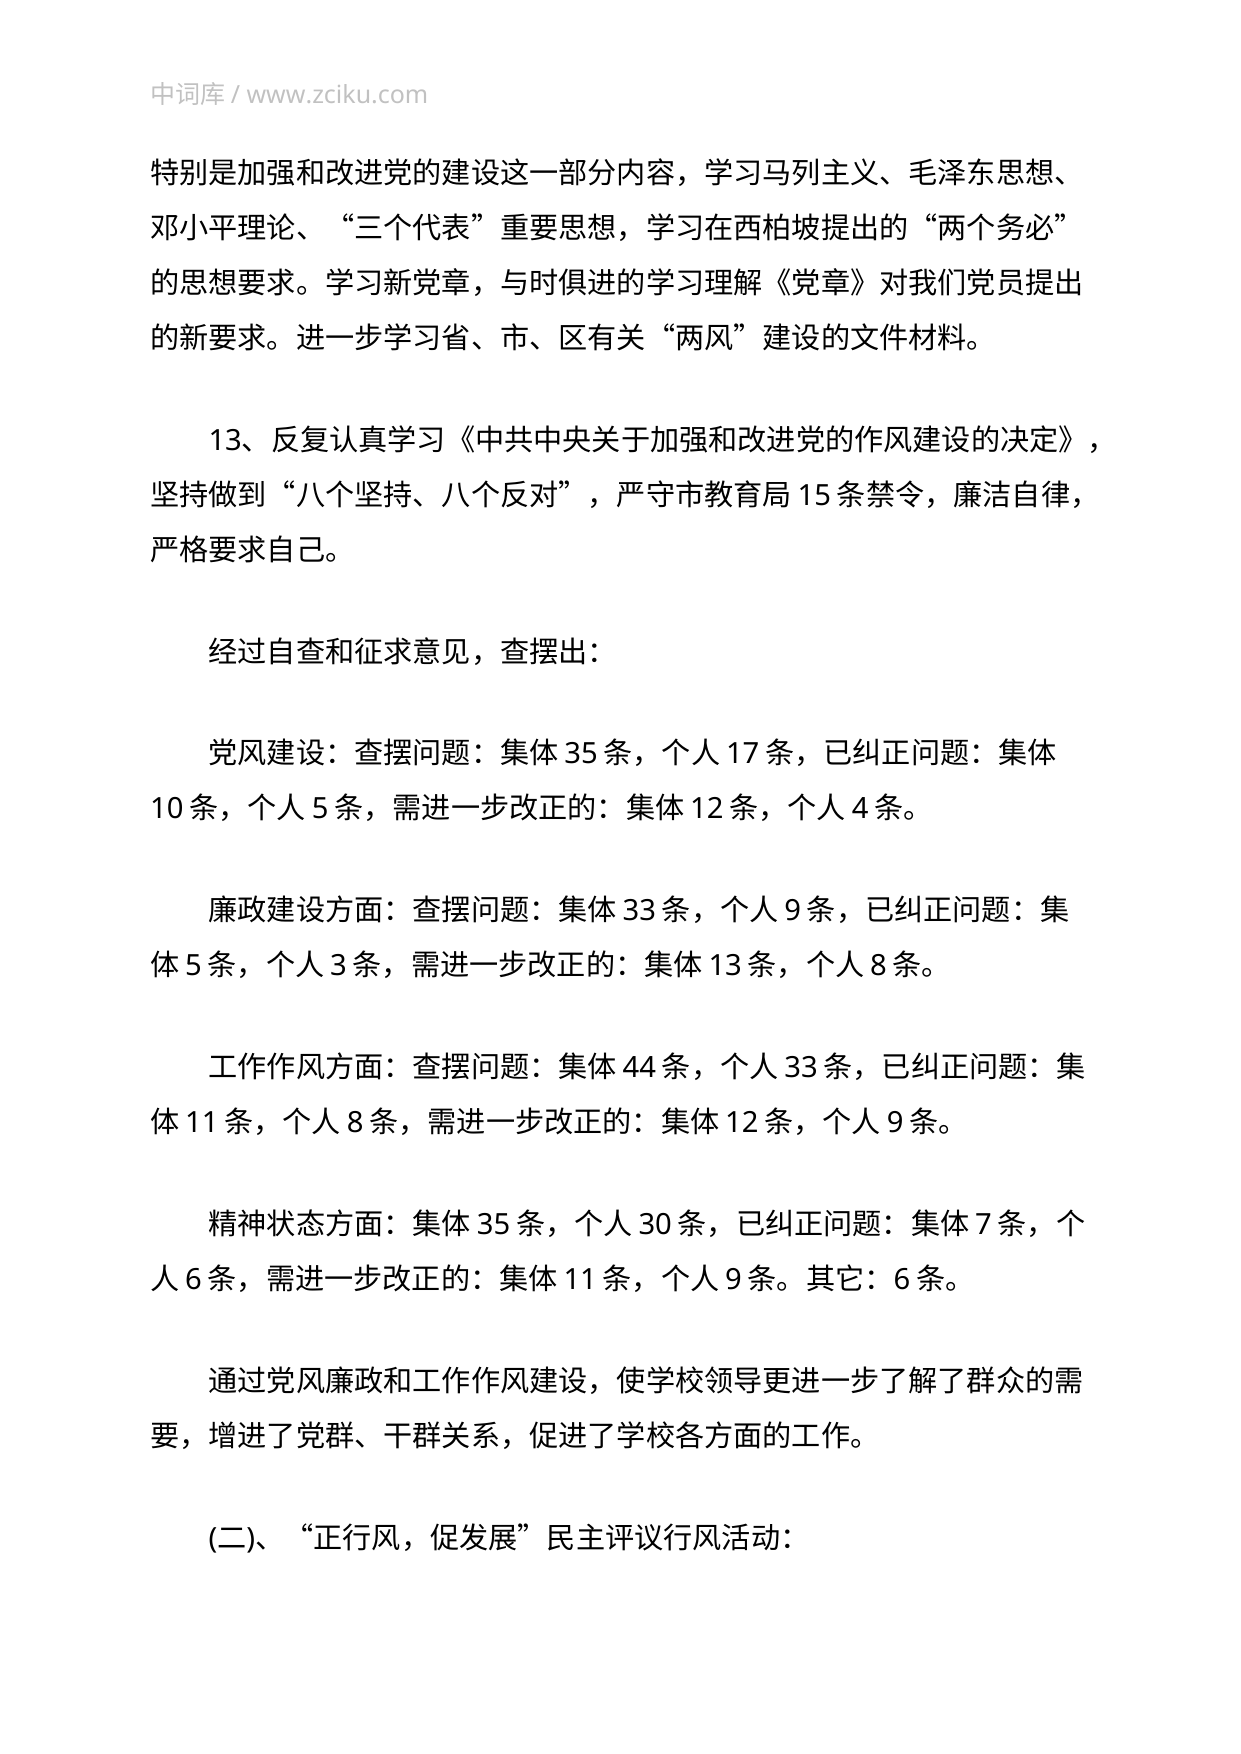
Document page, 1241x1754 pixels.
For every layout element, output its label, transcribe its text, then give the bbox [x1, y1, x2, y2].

text 经过自查和征求意见，查摆出： [150, 628, 1090, 671]
text 通过党风廉政和工作作风建设，使学校领导更进一步了解了群众的需要，增进了党群、干群关系，促进了学校各方面的工作。 [150, 1358, 1090, 1455]
text 廉政建设方面：查摆问题：集体33条，个人9条，已纠正问题：集体5条，个人3条，需进一步改正的：集体13条，个人8条。 [150, 887, 1090, 984]
text 工作作风方面：查摆问题：集体44条，个人33条，已纠正问题：集体11条，个人8条，需进一步改正的：集体12条，个人9条。 [150, 1044, 1090, 1141]
text 13、反复认真学习《中共中央关于加强和改进党的作风建设的决定》，坚持做到“八个坚持、八个反对”，严守市教育局15条禁令，廉洁自律，严格要求自己。 [150, 416, 1090, 569]
text 精神状态方面：集体35条，个人30条，已纠正问题：集体7条，个人6条，需进一步改正的：集体11条，个人9条。其它：6条。 [150, 1201, 1090, 1298]
text 党风建设：查摆问题：集体35条，个人17条，已纠正问题：集体10条，个人5条，需进一步改正的：集体12条，个人4条。 [150, 730, 1090, 827]
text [150, 150, 1090, 357]
text (二)、“正行风，促发展”民主评议行风活动： [150, 1514, 1090, 1557]
